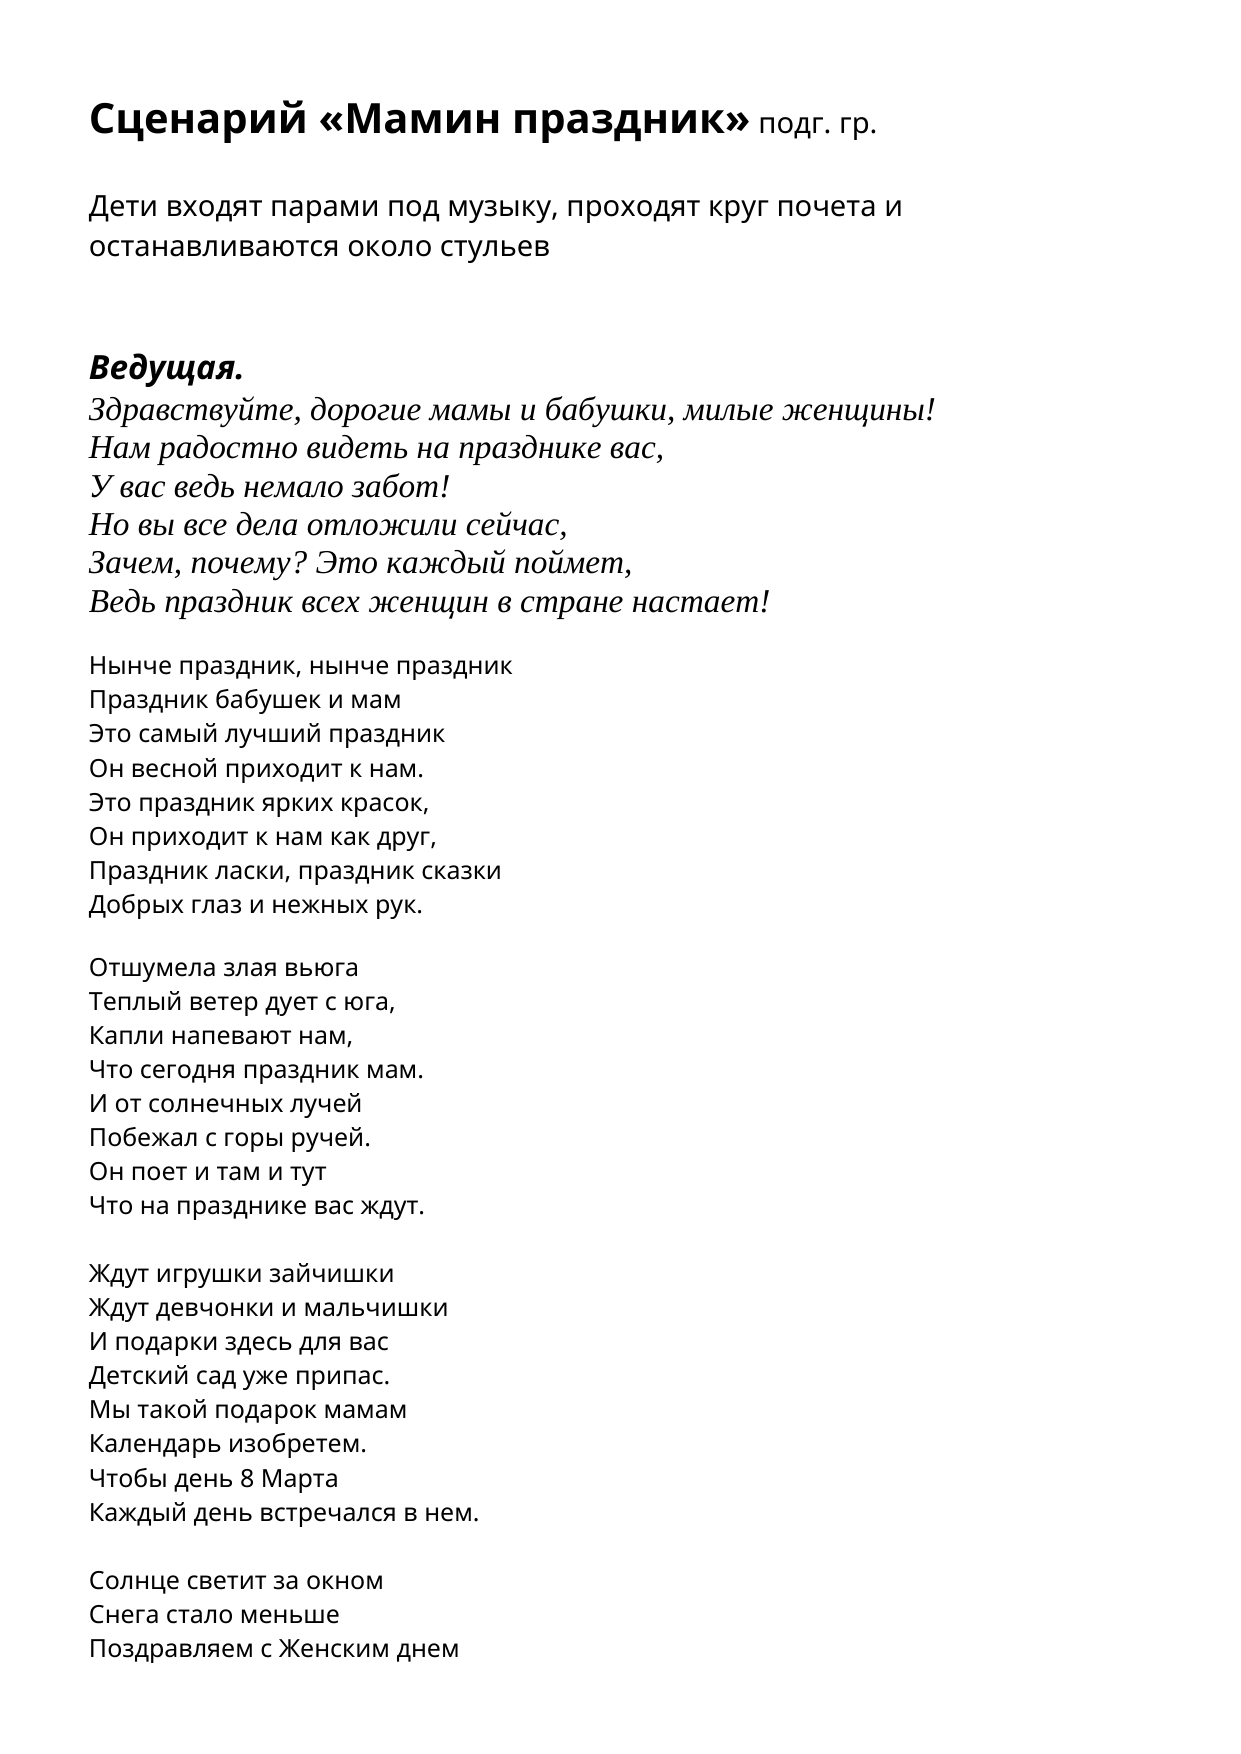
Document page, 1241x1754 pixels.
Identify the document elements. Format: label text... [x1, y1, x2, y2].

text Ведущая. Здравствуйте, дорогие мамы и бабушки, милые женщины! Нам радостно видеть на празднике вас, У вас ведь немало забот! Но вы все дела отложили сейчас, Зачем, почему? Это каждый поймет, Ведь праздник всех женщин в стране настает! [89, 344, 1152, 648]
text Дети входят парами под музыку, проходят круг почета и останавливаются около стульев [89, 185, 1152, 264]
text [89, 949, 1152, 1664]
text Нынче праздник, нынче праздник Праздник бабушек и мам Это самый лучший праздник Он весной приходит к нам. Это праздник ярких красок, Он приходит к нам как друг, Праздник ласки, праздник сказки Добрых глаз и нежных рук. [89, 648, 1152, 949]
text Сценарий «Мамин праздник» подг. гр. [89, 89, 1152, 145]
